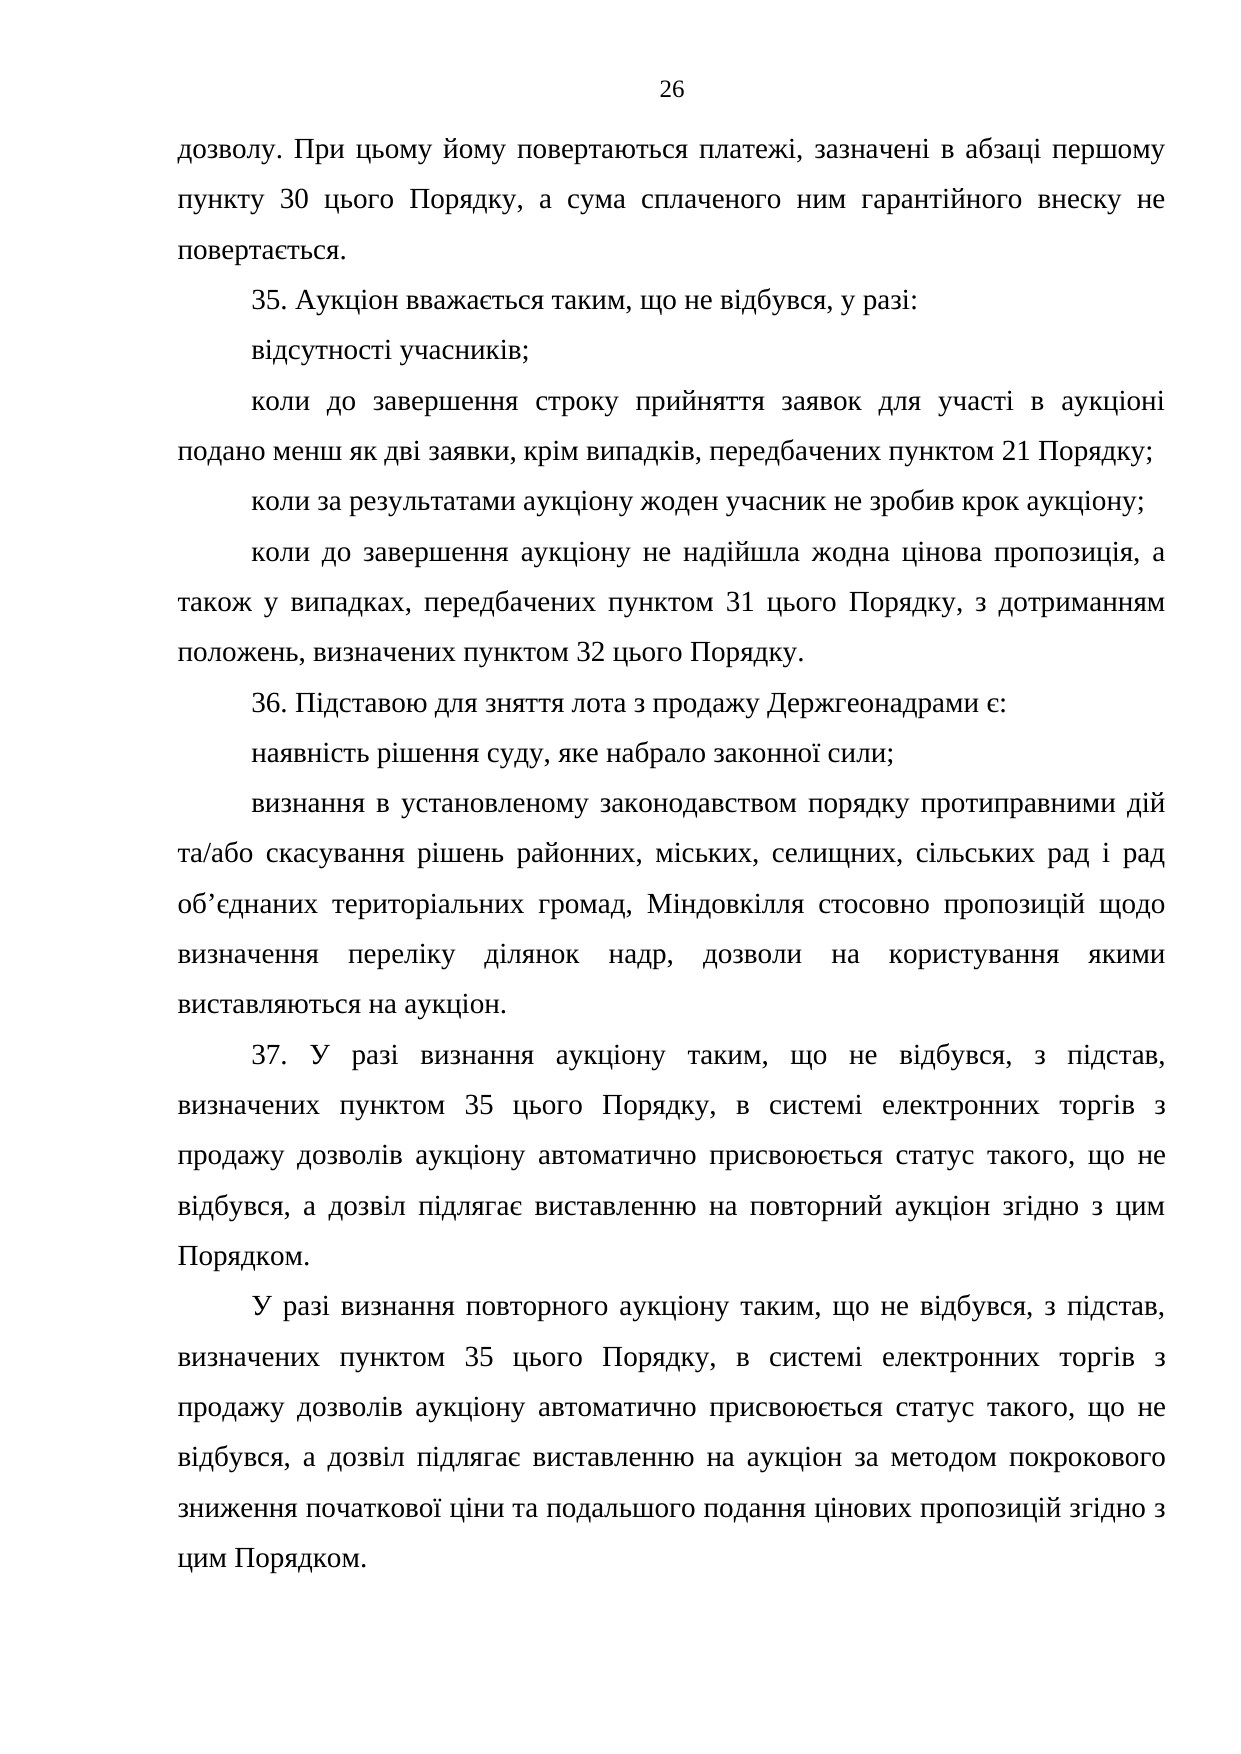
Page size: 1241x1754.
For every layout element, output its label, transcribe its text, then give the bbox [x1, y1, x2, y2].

text 37. У разі визнання аукціону таким, що не відбувся, з підстав, визначених пунктом 35 цього Порядку, в системі електронних торгів з продажу дозволів аукціону автоматично присвоюється статус такого, що не відбувся, а дозвіл підлягає виставленню на повторний аукціон згідно з цим Порядком. [177, 1037, 1167, 1272]
text 36. Підставою для зняття лота з продажу Держгеонадрами є: [177, 685, 1167, 718]
text наявність рішення суду, яке набрало законної сили; [177, 735, 1167, 768]
text У разі визнання повторного аукціону таким, що не відбувся, з підстав, визначених пунктом 35 цього Порядку, в системі електронних торгів з продажу дозволів аукціону автоматично присвоюється статус такого, що не відбувся, а дозвіл підлягає виставленню на аукціон за методом покрокового зниження початкової ціни та подальшого подання цінових пропозицій згідно з цим Порядком. [177, 1288, 1167, 1573]
text 35. Аукціон вважається таким, що не відбувся, у разі: [177, 282, 1167, 316]
text коли до завершення аукціону не надійшла жодна цінова пропозиція, а також у випадках, передбачених пунктом 31 цього Порядку, з дотриманням положень, визначених пунктом 32 цього Порядку. [177, 534, 1167, 668]
text коли за результатами аукціону жоден учасник не зробив крок аукціону; [177, 483, 1167, 517]
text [177, 131, 1167, 265]
text коли до завершення строку прийняття заявок для участі в аукціоні подано менш як дві заявки, крім випадків, передбачених пунктом 21 Порядку; [177, 383, 1167, 467]
text відсутності учасників; [177, 332, 1167, 366]
text визнання в установленому законодавством порядку протиправними дій та/або скасування рішень районних, міських, селищних, сільських рад і рад об’єднаних територіальних громад, Міндовкілля стосовно пропозицій щодо визначення переліку ділянок надр, дозволи на користування якими виставляються на аукціон. [177, 785, 1167, 1020]
